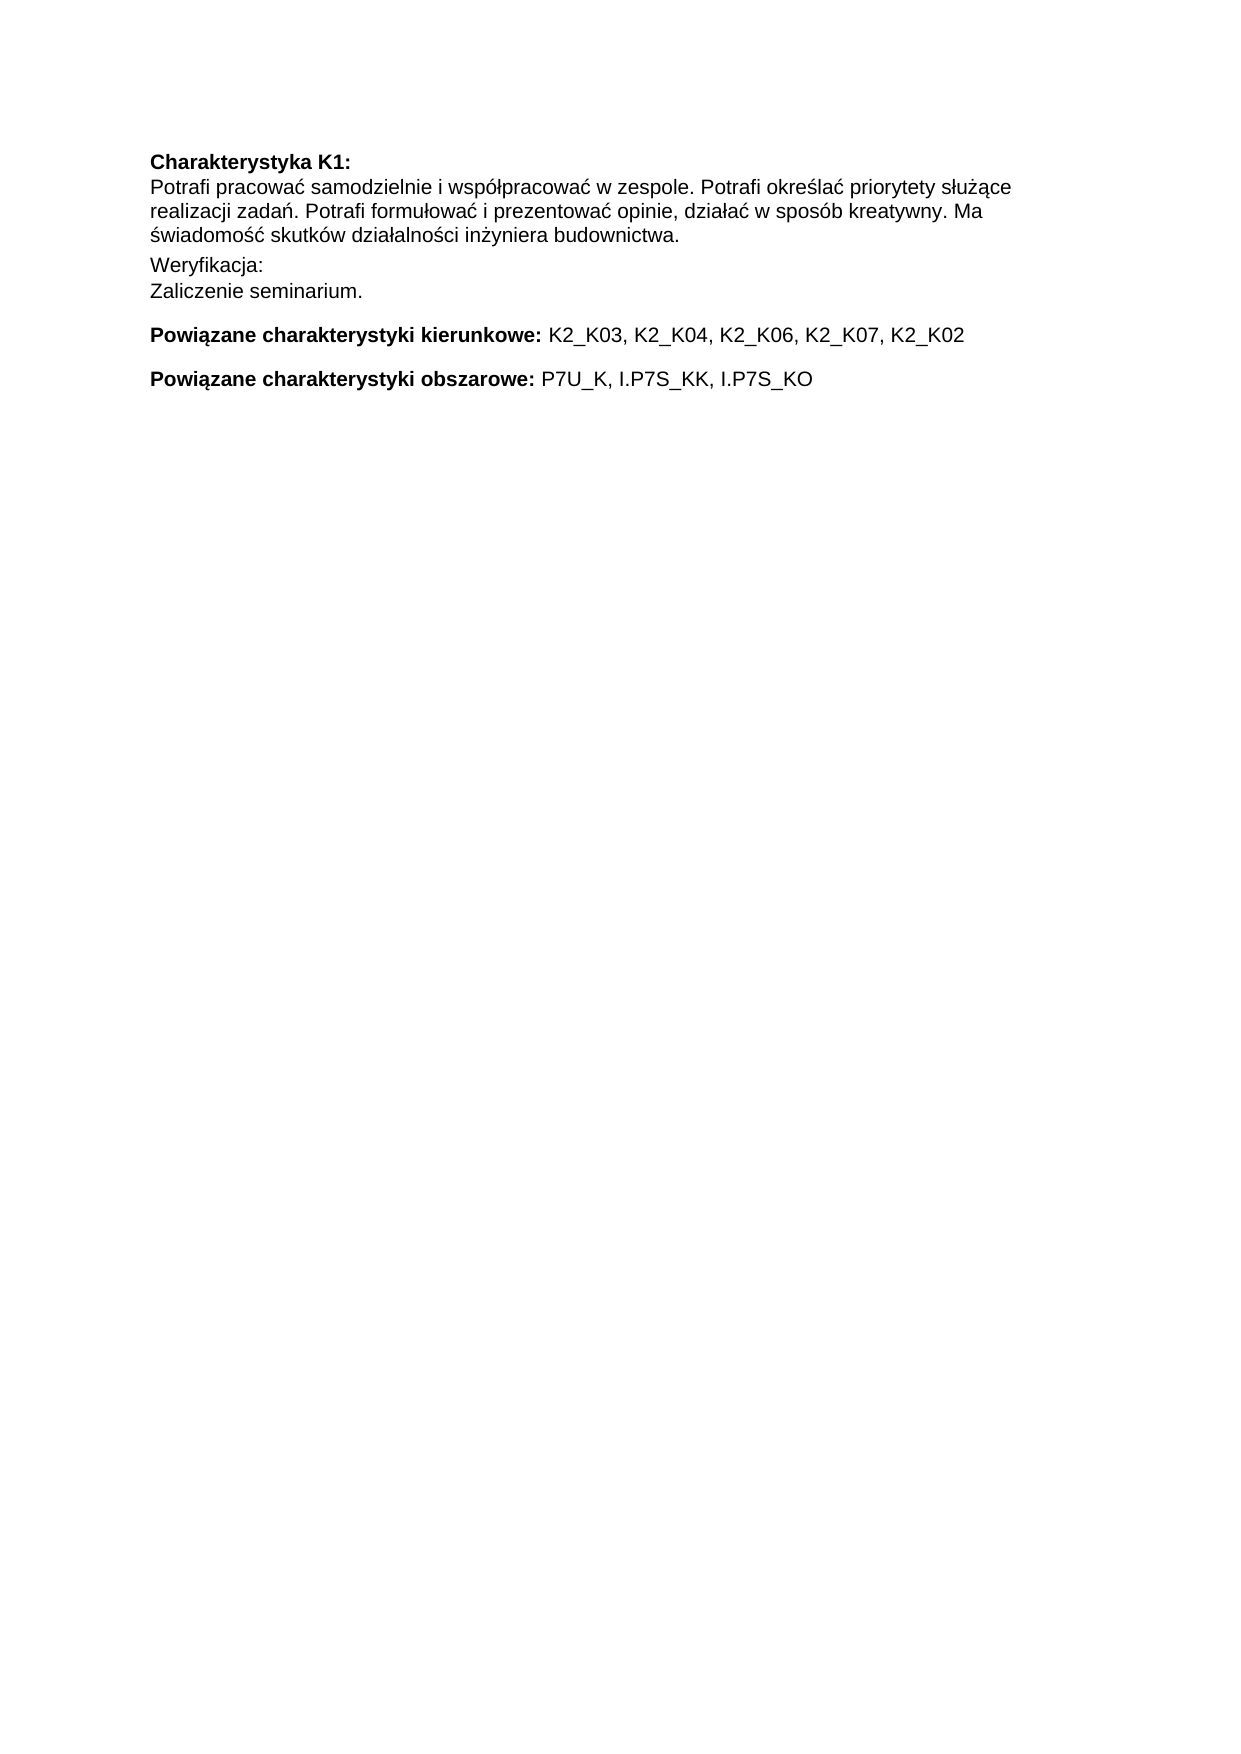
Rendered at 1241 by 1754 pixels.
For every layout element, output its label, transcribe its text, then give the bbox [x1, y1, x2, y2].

text Zaliczenie seminarium. [150, 279, 1090, 303]
text Powiązane charakterystyki obszarowe: P7U_K, I.P7S_KK, I.P7S_KO [150, 367, 1090, 391]
text Powiązane charakterystyki kierunkowe: K2_K03, K2_K04, K2_K06, K2_K07, K2_K02 [150, 323, 1090, 347]
text Charakterystyka K1: [150, 150, 1090, 174]
text Weryfikacja: [150, 253, 1090, 277]
text Potrafi pracować samodzielnie i współpracować w zespole. Potrafi określać priorytety służące realizacji zadań. Potrafi formułować i prezentować opinie, działać w sposób kreatywny. Ma świadomość skutków działalności inżyniera budownictwa. [150, 175, 1090, 247]
